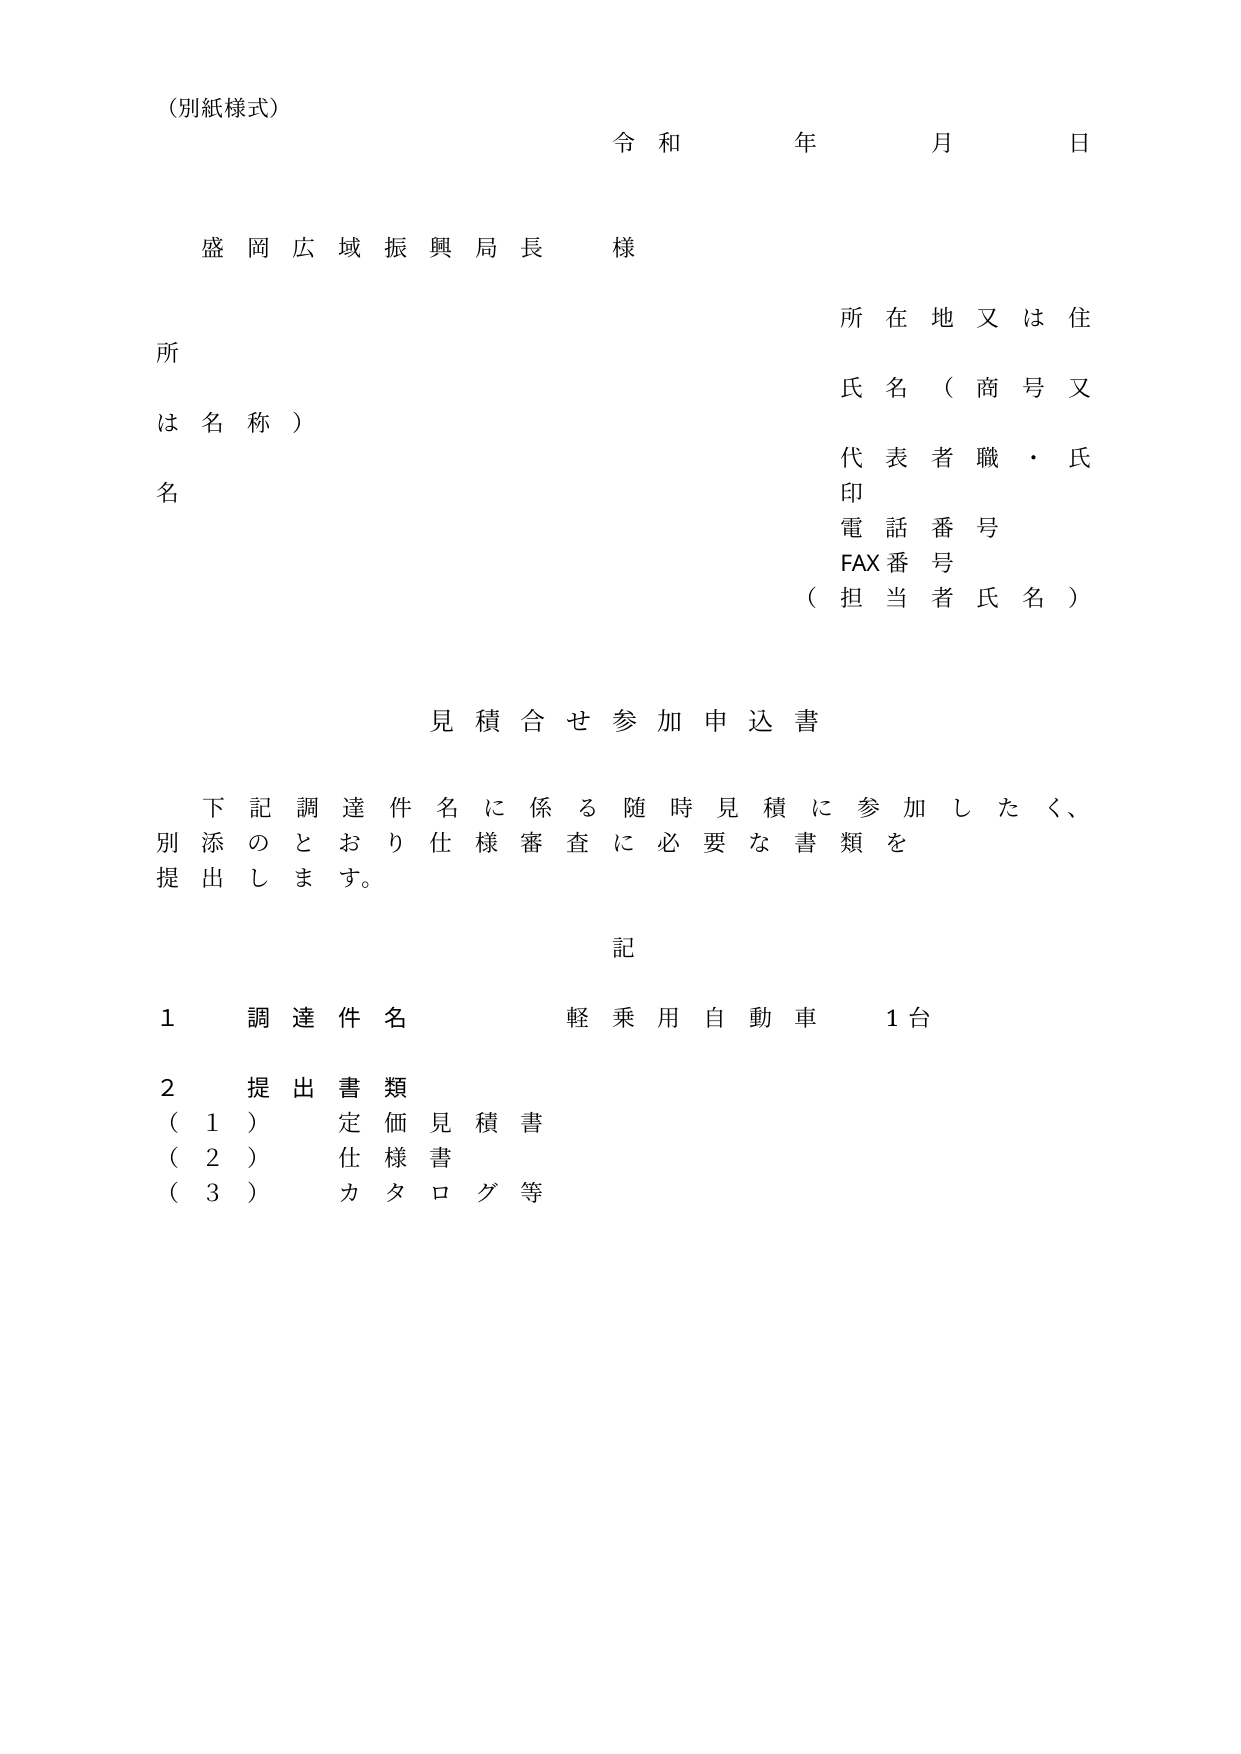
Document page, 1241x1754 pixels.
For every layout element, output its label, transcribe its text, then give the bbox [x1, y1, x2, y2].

text 令和 年 月 日 [156, 124, 1114, 159]
text （別紙様式） [156, 89, 1114, 124]
text 見積合せ参加申込書 [156, 684, 1114, 754]
list 定価見積書 [156, 1104, 1114, 1139]
text 下記調達件名に係る随時見積に参加したく、別添のとおり仕様審査に必要な書類を [156, 789, 1114, 859]
text 電話番号 [156, 509, 1114, 544]
text 氏名（商号又は名称） [156, 369, 1114, 439]
text 所在地又は住所 [156, 299, 1114, 369]
list カタログ等 [156, 1174, 1114, 1209]
text FAX番号 [156, 544, 1114, 579]
text 代表者職・氏名 印 [156, 439, 1114, 509]
text （担当者氏名） [156, 579, 1114, 614]
text 盛岡広域振興局長 様 [156, 229, 1114, 264]
text 提出します。 [156, 859, 1114, 894]
text ２ 提出書類 [156, 1069, 1114, 1104]
list 仕様書 [156, 1139, 1114, 1174]
text １ 調達件名 軽乗用自動車 1台 [156, 999, 1114, 1034]
subtitle 記 [156, 929, 1114, 964]
